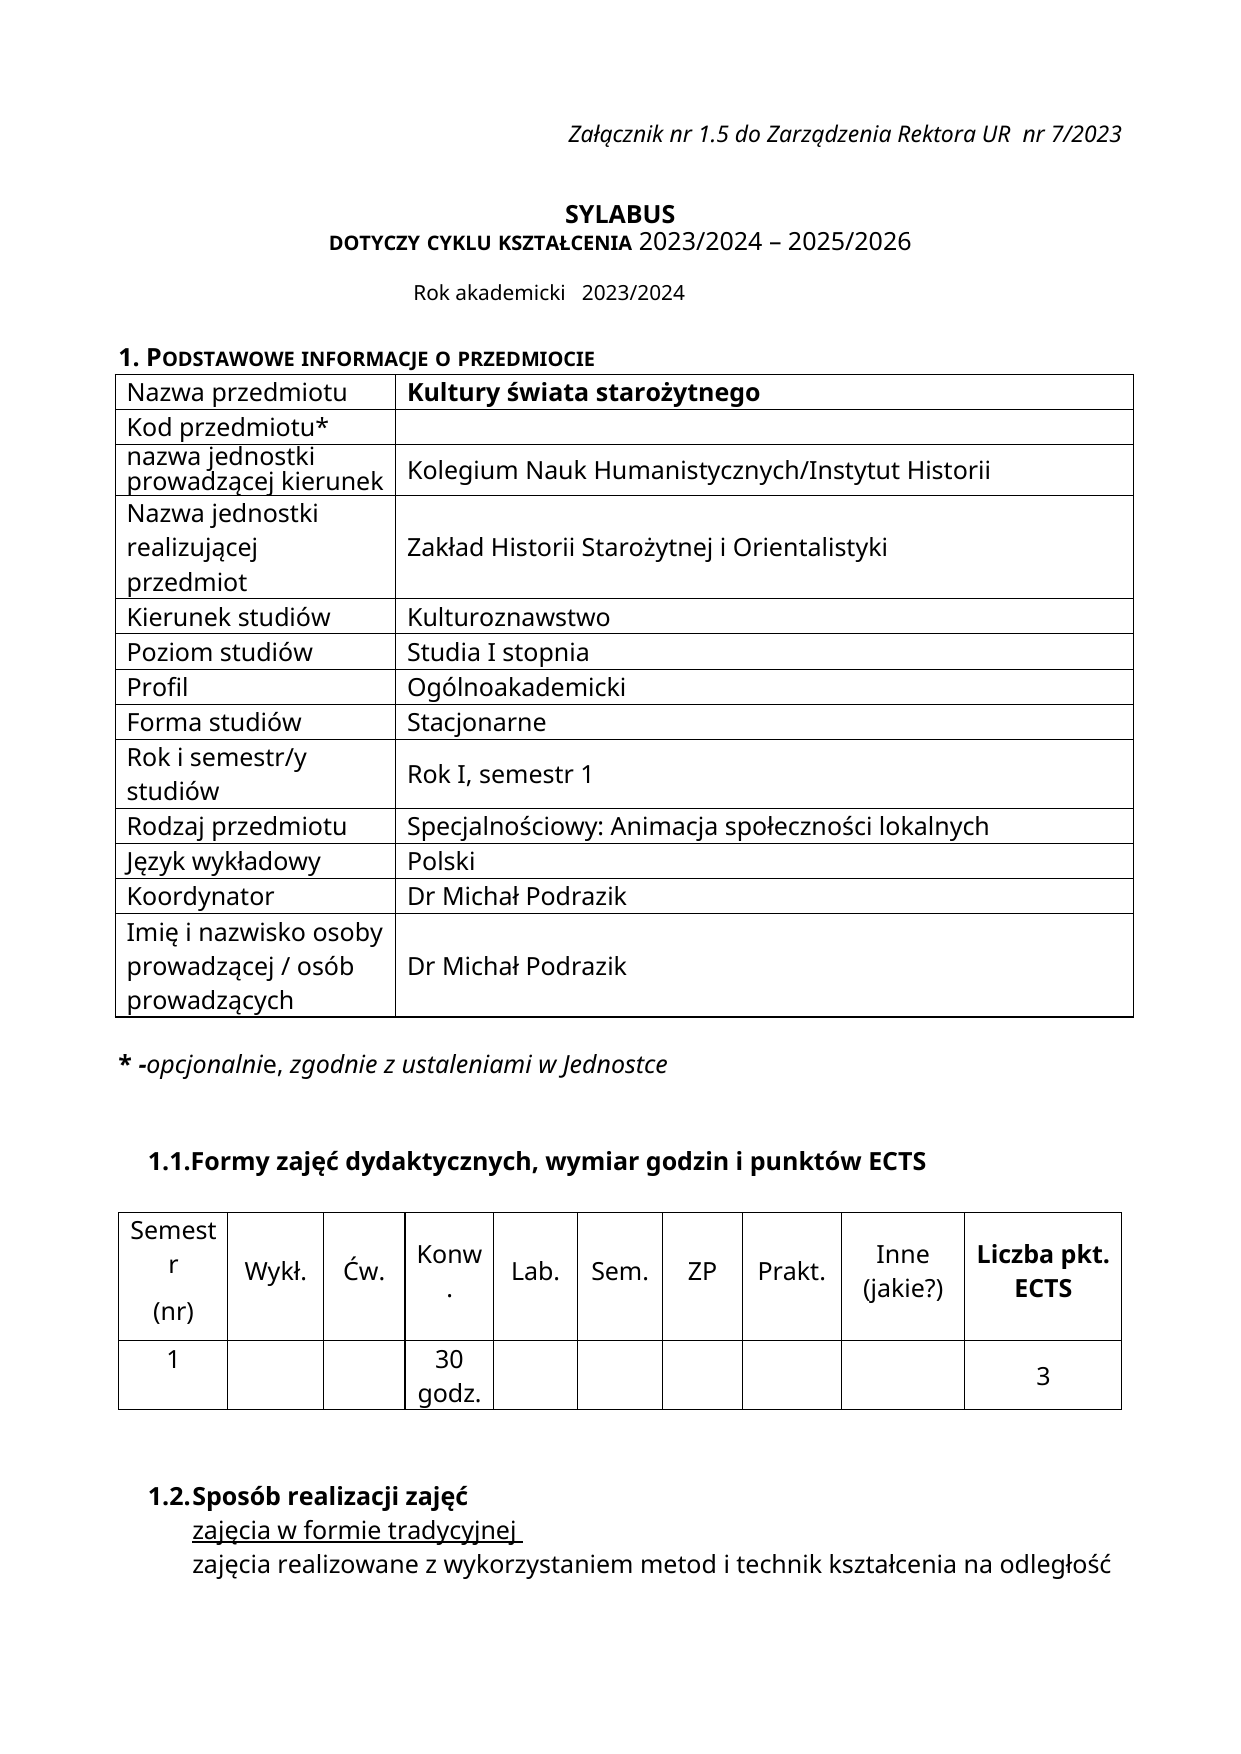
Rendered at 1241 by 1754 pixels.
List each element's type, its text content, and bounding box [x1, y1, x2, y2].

table_header Liczba pkt. ECTS [965, 1213, 1121, 1340]
text zajęcia w formie tradycyjnej [192, 1513, 1122, 1547]
text 1. Podstawowe informacje o przedmiocie [118, 340, 1122, 374]
table_cell Poziom studiów [116, 634, 395, 668]
table_cell 1 [119, 1341, 227, 1409]
table_cell Kulturoznawstwo [396, 599, 1133, 633]
table_header Konw. [406, 1213, 493, 1340]
table_cell [324, 1341, 404, 1409]
table_header Prakt. [743, 1213, 841, 1340]
table_cell Język wykładowy [116, 844, 395, 878]
text SYLABUS [118, 197, 1122, 231]
text 1.1.Formy zajęć dydaktycznych, wymiar godzin i punktów ECTS [148, 1144, 1122, 1178]
table_cell Ogólnoakademicki [396, 670, 1133, 703]
table_cell 3 [965, 1341, 1121, 1409]
text * -opcjonalnie, zgodnie z ustaleniami w Jednostce [118, 1047, 1122, 1081]
table_cell [396, 410, 1133, 444]
table_header Wykł. [228, 1213, 323, 1340]
table_cell Profil [116, 670, 395, 703]
table_cell Rodzaj przedmiotu [116, 809, 395, 843]
text Załącznik nr 1.5 do Zarządzenia Rektora UR nr 7/2023 [118, 118, 1122, 176]
table_cell Specjalnościowy: Animacja społeczności lokalnych [396, 809, 1133, 843]
table_header Kultury świata starożytnego [396, 375, 1133, 409]
table_cell Imię i nazwisko osoby prowadzącej / osób prowadzących [116, 914, 395, 1016]
table_header Nazwa przedmiotu [116, 375, 395, 409]
table_cell [494, 1341, 577, 1409]
table_header Semestr (nr) [119, 1213, 227, 1340]
text 1.2. Sposób realizacji zajęć [148, 1478, 1122, 1513]
text dotyczy cyklu kształcenia 2023/2024 – 2025/2026 [118, 231, 1122, 256]
table_header Ćw. [324, 1213, 404, 1340]
table_header Sem. [578, 1213, 662, 1340]
table_header ZP [663, 1213, 742, 1340]
table_cell Forma studiów [116, 705, 395, 739]
table_cell Nazwa jednostki realizującej przedmiot [116, 496, 395, 598]
table_cell [663, 1341, 742, 1409]
table_cell Kolegium Nauk Humanistycznych/Instytut Historii [396, 445, 1133, 495]
table_cell Koordynator [116, 879, 395, 913]
table_cell Dr Michał Podrazik [396, 914, 1133, 1016]
table_cell Rok I, semestr 1 [396, 740, 1133, 808]
table_cell Dr Michał Podrazik [396, 879, 1133, 913]
table_header Inne (jakie?) [842, 1213, 964, 1340]
table_cell [743, 1341, 841, 1409]
table_cell Kod przedmiotu* [116, 410, 395, 444]
table_cell [842, 1341, 964, 1409]
table_cell Rok i semestr/y studiów [116, 740, 395, 808]
table_cell Studia I stopnia [396, 634, 1133, 668]
table_cell Polski [396, 844, 1133, 878]
table_cell Kierunek studiów [116, 599, 395, 633]
table_cell [578, 1341, 662, 1409]
table_cell [228, 1341, 323, 1409]
table_cell Stacjonarne [396, 705, 1133, 739]
table_cell nazwa jednostki prowadzącej kierunek [116, 445, 395, 495]
table_header Lab. [494, 1213, 577, 1340]
table_cell Zakład Historii Starożytnej i Orientalistyki [396, 496, 1133, 598]
text zajęcia realizowane z wykorzystaniem metod i technik kształcenia na odległość [192, 1547, 1122, 1581]
table_cell 30 godz. [406, 1341, 493, 1409]
text Rok akademicki 2023/2024 [118, 281, 1122, 306]
